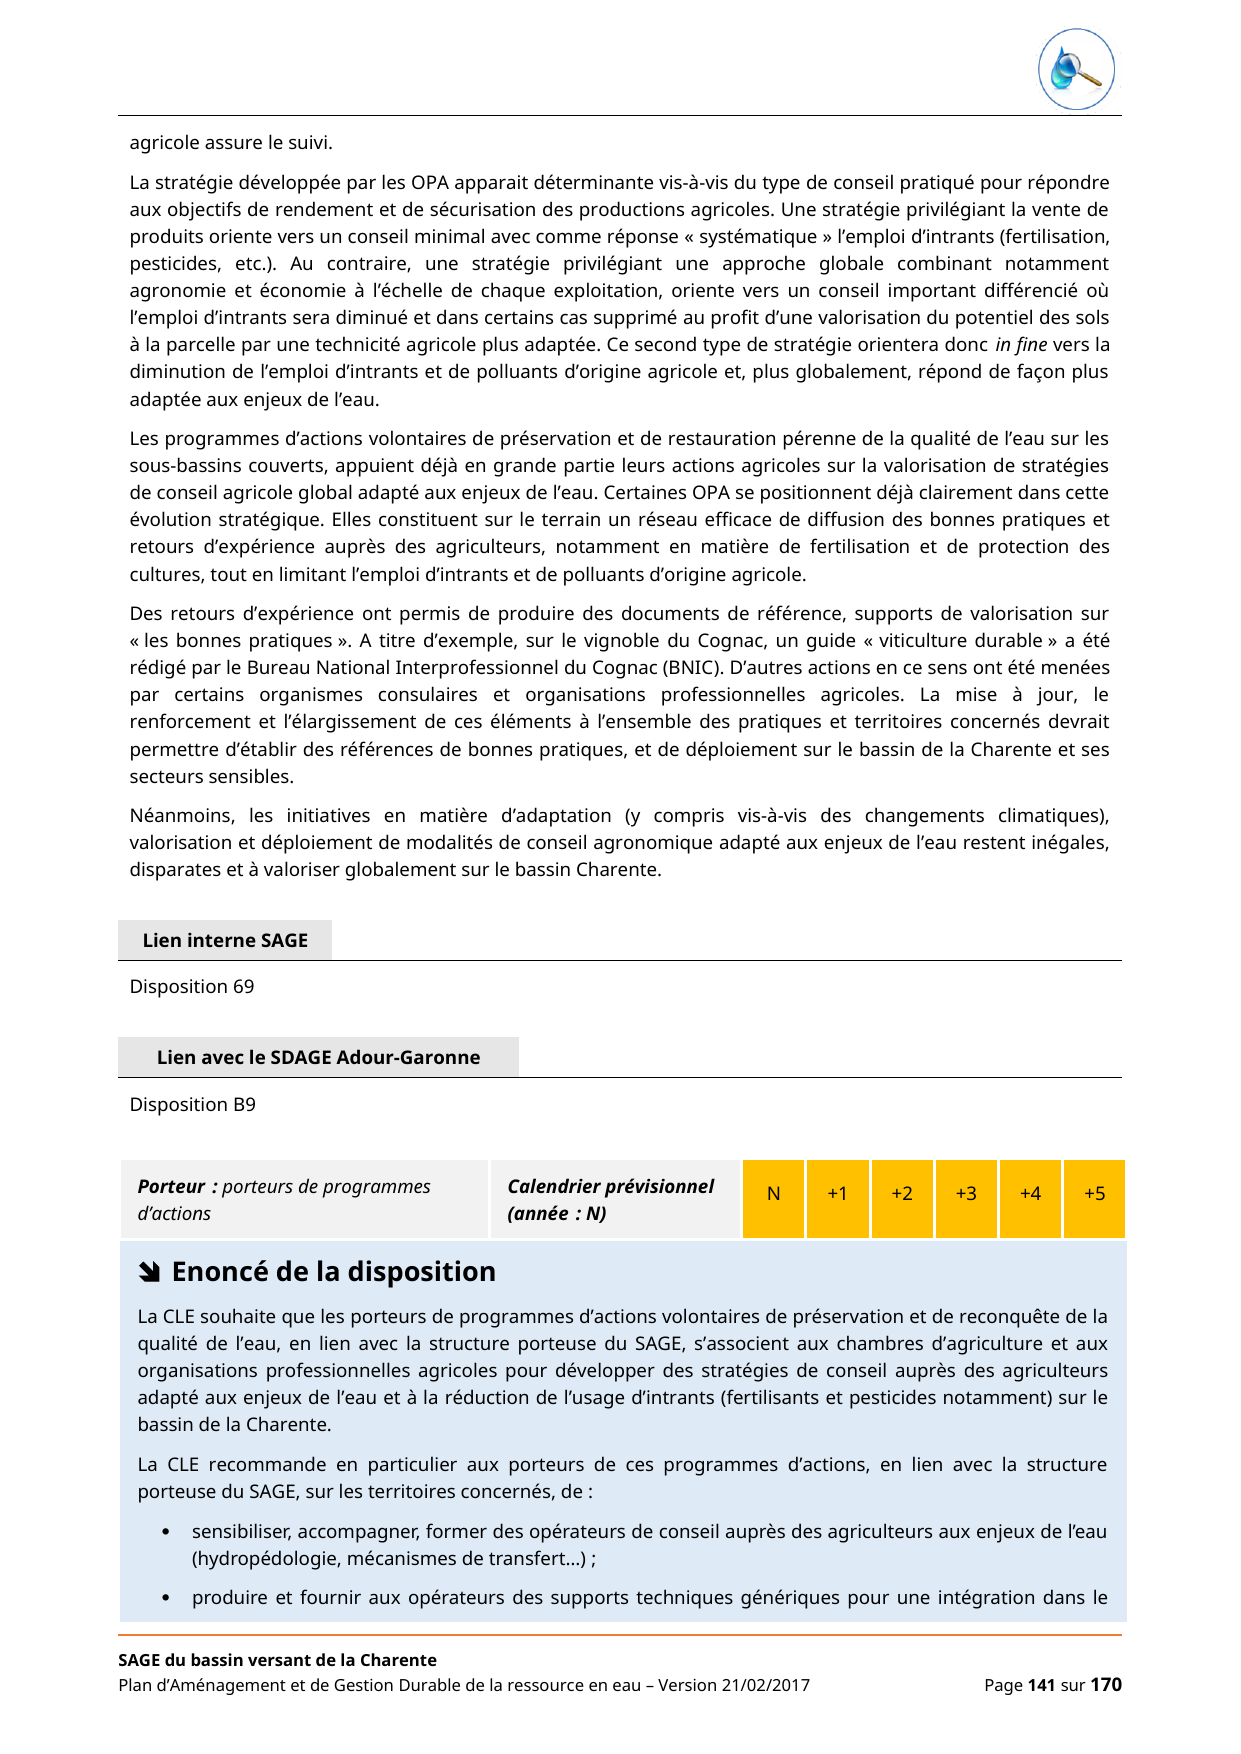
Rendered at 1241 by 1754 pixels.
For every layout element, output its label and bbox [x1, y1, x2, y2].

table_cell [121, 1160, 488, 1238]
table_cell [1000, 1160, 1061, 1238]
picture [1034, 24, 1123, 115]
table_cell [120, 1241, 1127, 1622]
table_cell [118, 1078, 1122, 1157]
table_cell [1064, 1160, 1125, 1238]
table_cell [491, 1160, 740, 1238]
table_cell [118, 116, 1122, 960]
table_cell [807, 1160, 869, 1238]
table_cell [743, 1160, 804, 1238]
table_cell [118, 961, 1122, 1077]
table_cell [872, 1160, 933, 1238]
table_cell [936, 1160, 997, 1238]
